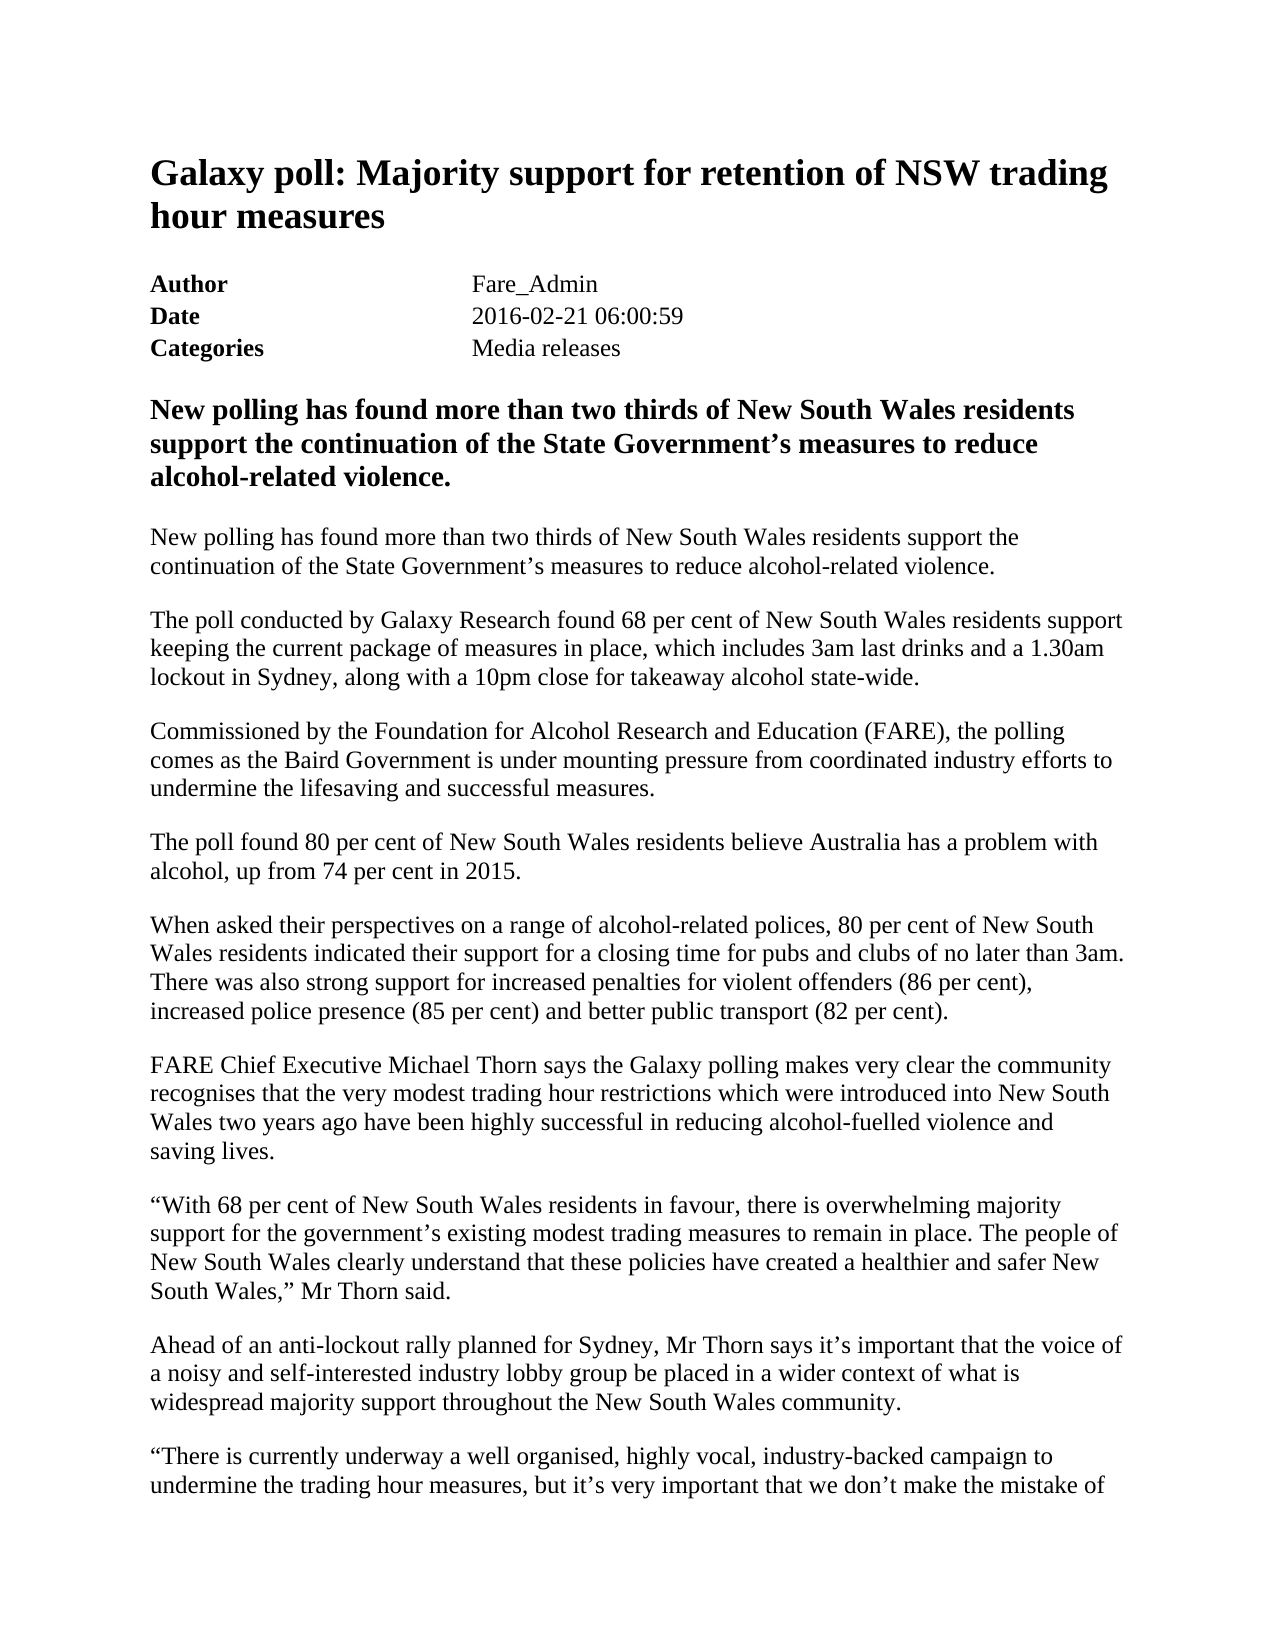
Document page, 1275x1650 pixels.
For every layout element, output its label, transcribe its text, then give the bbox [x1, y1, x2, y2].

table_header Fare_Admin [470, 268, 1123, 299]
table_header Author [149, 268, 470, 299]
text FARE Chief Executive Michael Thorn says the Galaxy polling makes very clear the community recognises that the very modest trading hour restrictions which were introduced into New South Wales two years ago have been highly successful in reducing alcohol-fuelled violence and saving lives. [150, 1050, 1125, 1165]
text Ahead of an anti-lockout rally planned for Sydney, Mr Thorn says it’s important that the voice of a noisy and self-interested industry lobby group be placed in a wider context of what is widespread majority support throughout the New South Wales community. [150, 1330, 1125, 1416]
text New polling has found more than two thirds of New South Wales residents support the continuation of the State Government’s measures to reduce alcohol-related violence. [150, 522, 1125, 580]
text The poll conducted by Galaxy Research found 68 per cent of New South Wales residents support keeping the current package of measures in place, which includes 3am last drinks and a 1.30am lockout in Sydney, along with a 10pm close for takeaway alcohol state-wide. [150, 605, 1125, 691]
text “With 68 per cent of New South Wales residents in favour, there is overwhelming majority support for the government’s existing modest trading measures to remain in place. The people of New South Wales clearly understand that these policies have created a healthier and safer New South Wales,” Mr Thorn said. [150, 1190, 1125, 1305]
table_cell 2016-02-21 06:00:59 [470, 299, 1123, 331]
table_cell Media releases [470, 331, 1123, 363]
table_cell Date [149, 299, 470, 331]
text When asked their perspectives on a range of alcohol-related polices, 80 per cent of New South Wales residents indicated their support for a closing time for pubs and clubs of no later than 3am. There was also strong support for increased penalties for violent offenders (86 per cent), increased police presence (85 per cent) and better public transport (82 per cent). [150, 910, 1125, 1025]
text The poll found 80 per cent of New South Wales residents believe Australia has a problem with alcohol, up from 74 per cent in 2015. [150, 827, 1125, 885]
table_cell Categories [149, 331, 470, 363]
text Commissioned by the Foundation for Alcohol Research and Education (FARE), the polling comes as the Baird Government is under mounting pressure from coordinated industry efforts to undermine the lifesaving and successful measures. [150, 716, 1125, 802]
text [150, 1441, 1125, 1498]
subtitle Galaxy poll: Majority support for retention of NSW trading hour measures [150, 150, 1125, 236]
subtitle New polling has found more than two thirds of New South Wales residents support the continuation of the State Government’s measures to reduce alcohol-related violence. [150, 392, 1125, 493]
